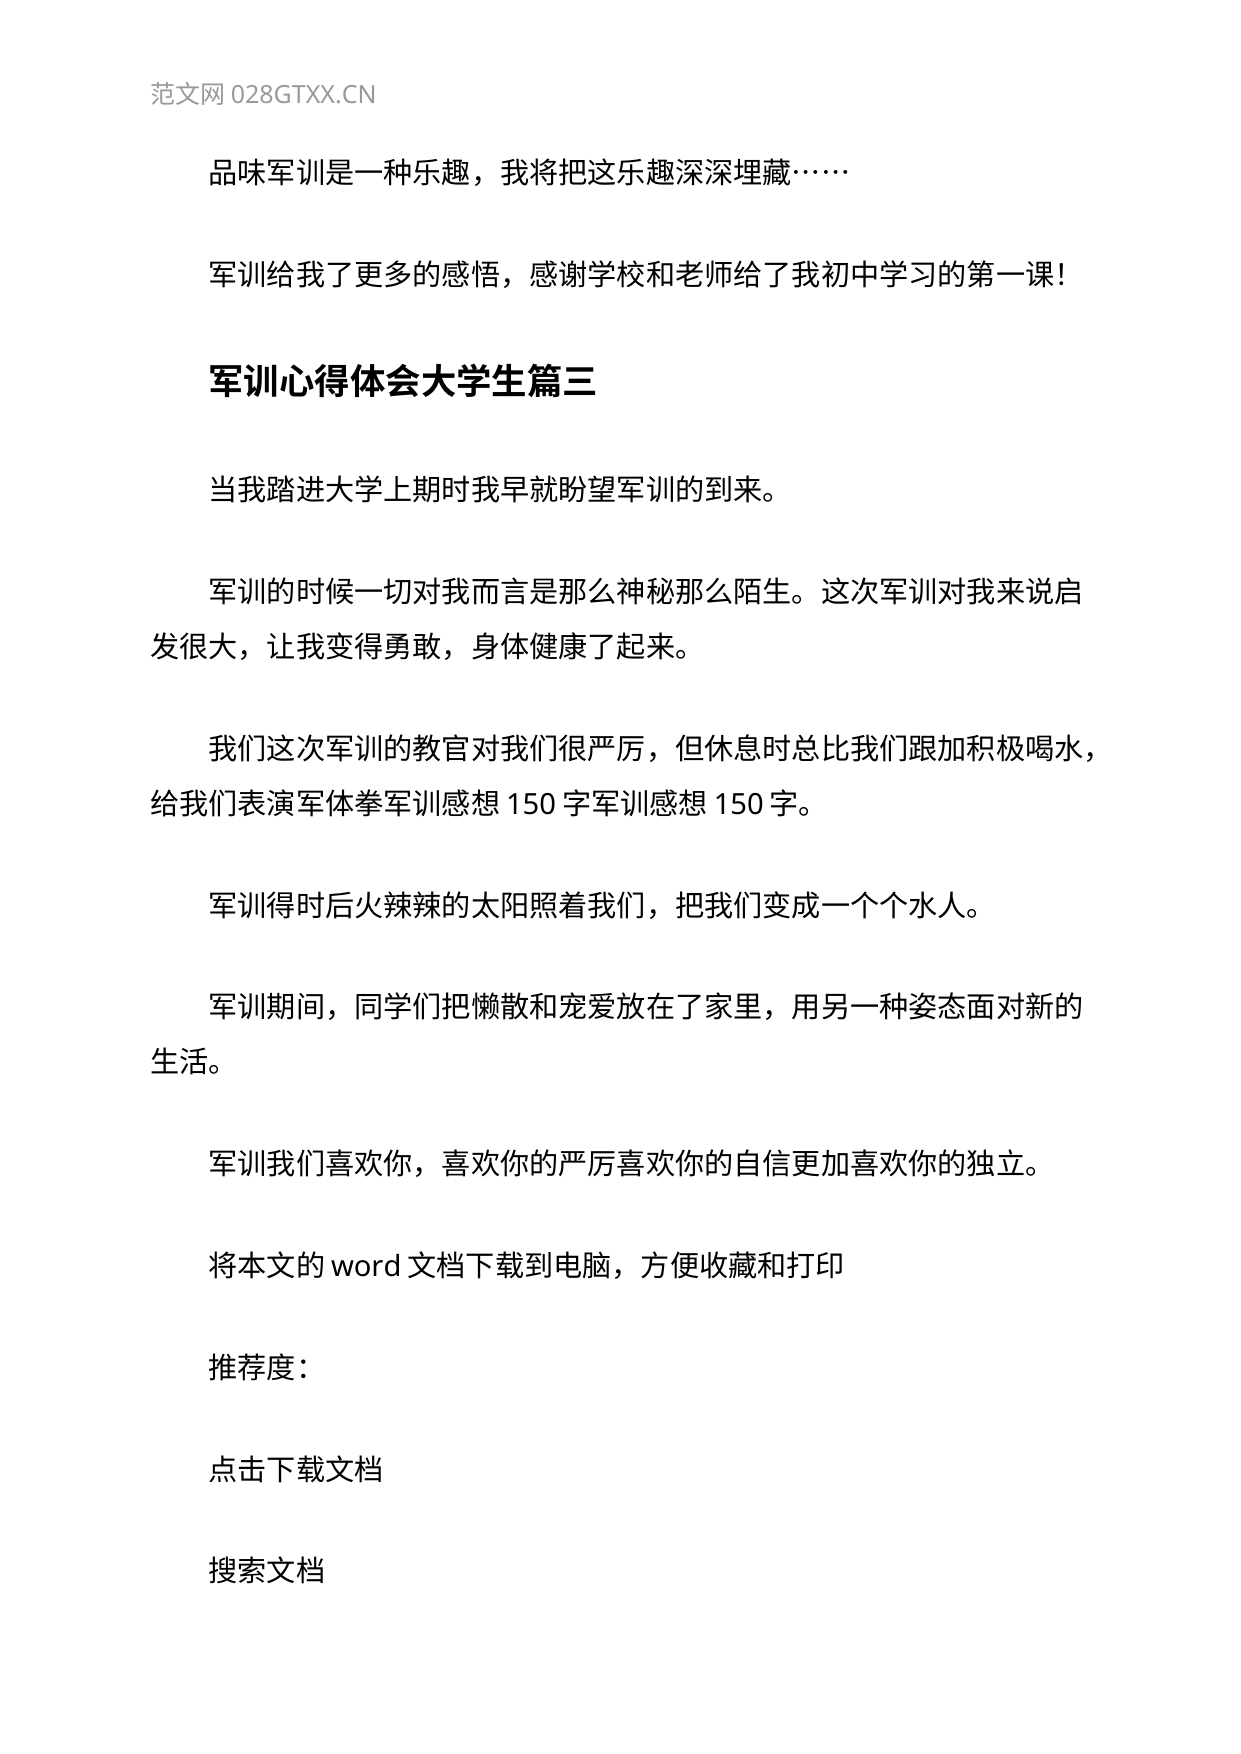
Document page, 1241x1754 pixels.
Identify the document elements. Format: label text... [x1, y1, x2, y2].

text 点击下载文档 [150, 1446, 1090, 1488]
text 品味军训是一种乐趣，我将把这乐趣深深埋藏…… [150, 150, 1090, 192]
text 军训心得体会大学生篇三 [150, 353, 1090, 405]
text 当我踏进大学上期时我早就盼望军训的到来。 [150, 467, 1090, 509]
text 将本文的word文档下载到电脑，方便收藏和打印 [150, 1242, 1090, 1285]
text 军训的时候一切对我而言是那么神秘那么陌生。这次军训对我来说启发很大，让我变得勇敢，身体健康了起来。 [150, 569, 1090, 666]
text 军训期间，同学们把懒散和宠爱放在了家里，用另一种姿态面对新的生活。 [150, 984, 1090, 1081]
text 军训我们喜欢你，喜欢你的严厉喜欢你的自信更加喜欢你的独立。 [150, 1141, 1090, 1183]
text 搜索文档 [150, 1548, 1090, 1590]
text 我们这次军训的教官对我们很严厉，但休息时总比我们跟加积极喝水，给我们表演军体拳军训感想150字军训感想150字。 [150, 725, 1090, 823]
text 军训给我了更多的感悟，感谢学校和老师给了我初中学习的第一课！ [150, 252, 1090, 294]
text 推荐度： [150, 1344, 1090, 1387]
text 军训得时后火辣辣的太阳照着我们，把我们变成一个个水人。 [150, 882, 1090, 924]
